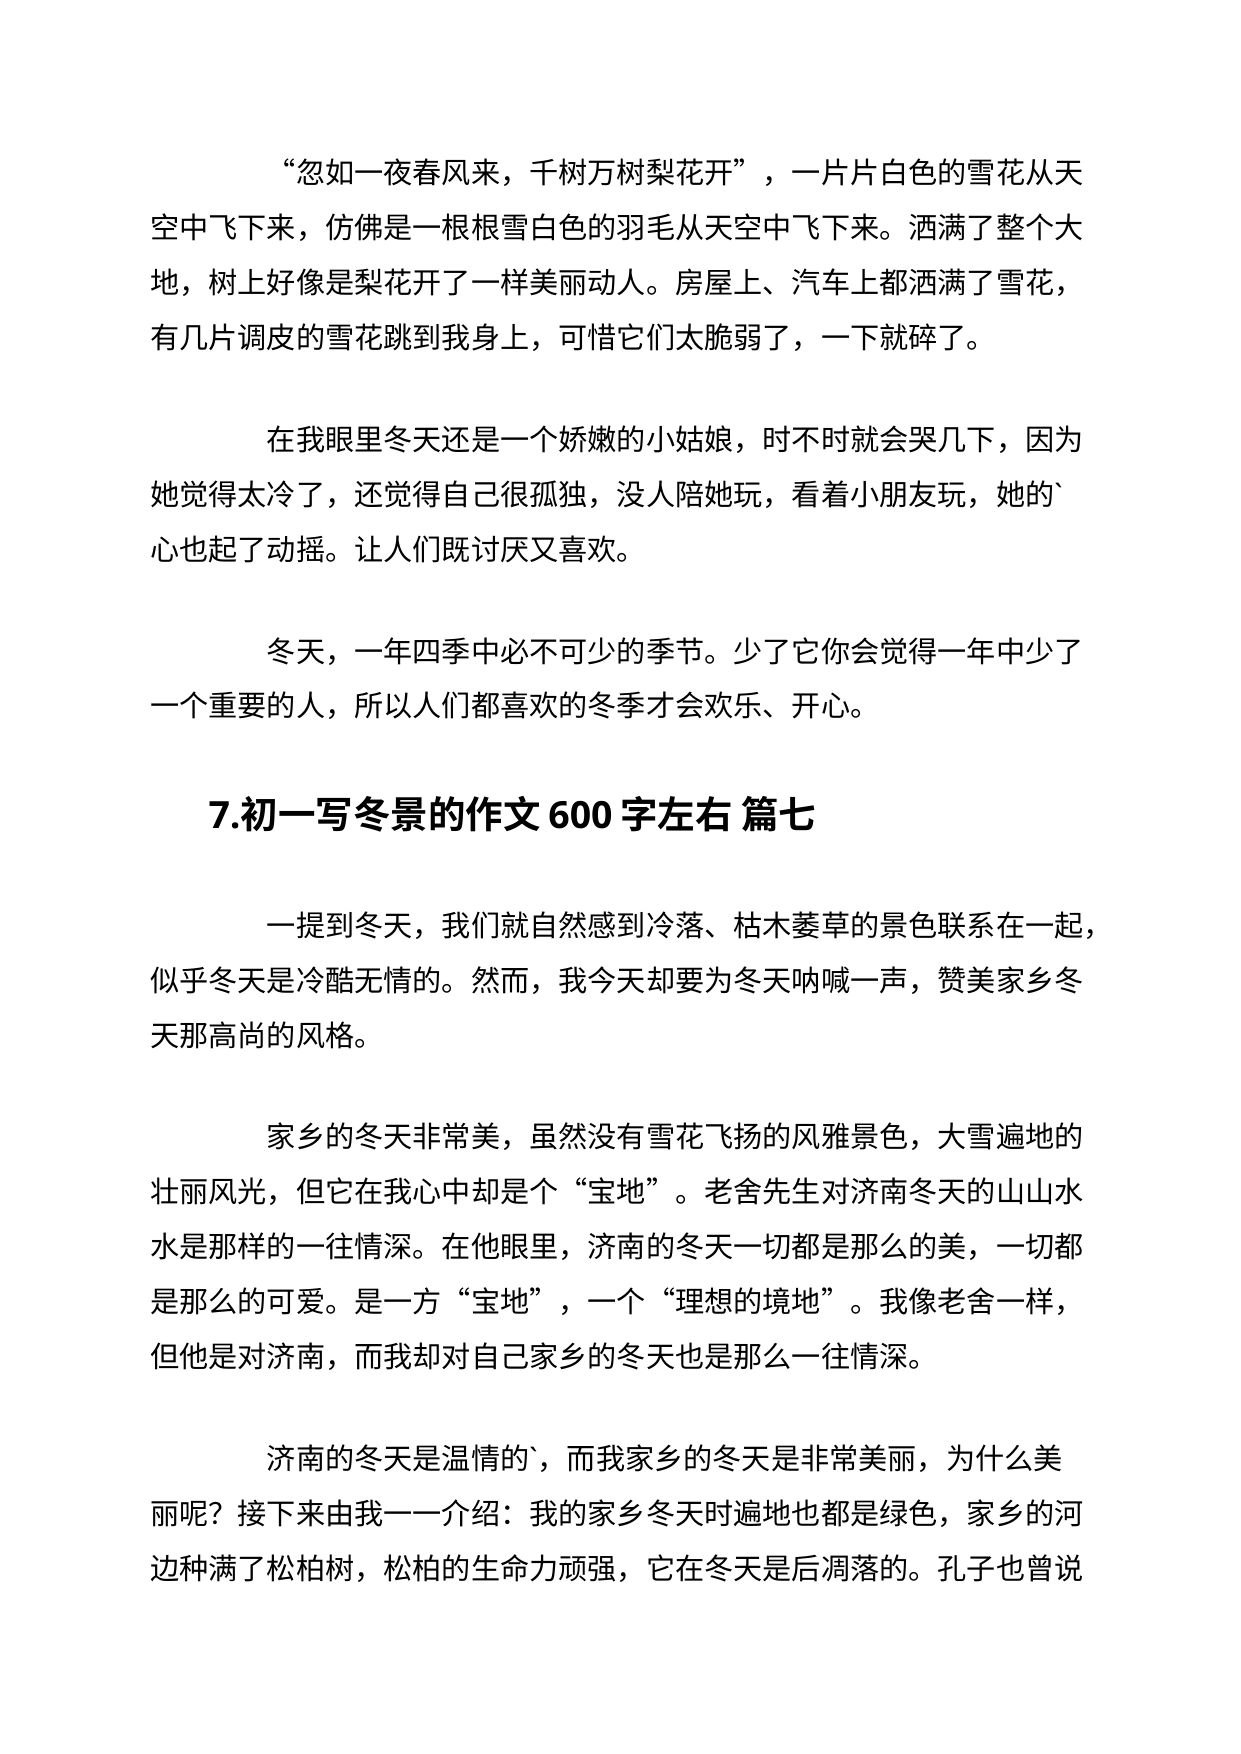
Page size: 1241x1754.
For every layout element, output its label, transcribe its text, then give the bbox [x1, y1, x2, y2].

text “忽如一夜春风来，千树万树梨花开”，一片片白色的雪花从天空中飞下来，仿佛是一根根雪白色的羽毛从天空中飞下来。洒满了整个大地，树上好像是梨花开了一样美丽动人。房屋上、汽车上都洒满了雪花，有几片调皮的雪花跳到我身上，可惜它们太脆弱了，一下就碎了。 [150, 150, 1090, 357]
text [150, 1435, 1090, 1587]
text 在我眼里冬天还是一个娇嫩的小姑娘，时不时就会哭几下，因为她觉得太冷了，还觉得自己很孤独，没人陪她玩，看着小朋友玩，她的`心也起了动摇。让人们既讨厌又喜欢。 [150, 416, 1090, 569]
text 一提到冬天，我们就自然感到冷落、枯木萎草的景色联系在一起，似乎冬天是冷酷无情的。然而，我今天却要为冬天呐喊一声，赞美家乡冬天那高尚的风格。 [150, 902, 1090, 1054]
text 家乡的冬天非常美，虽然没有雪花飞扬的风雅景色，大雪遍地的壮丽风光，但它在我心中却是个“宝地”。老舍先生对济南冬天的山山水水是那样的一往情深。在他眼里，济南的冬天一切都是那么的美，一切都是那么的可爱。是一方“宝地”，一个“理想的境地”。我像老舍一样，但他是对济南，而我却对自己家乡的冬天也是那么一往情深。 [150, 1114, 1090, 1376]
text 7.初一写冬景的作文600字左右 篇七 [150, 785, 1090, 839]
text 冬天，一年四季中必不可少的季节。少了它你会觉得一年中少了一个重要的人，所以人们都喜欢的冬季才会欢乐、开心。 [150, 628, 1090, 725]
